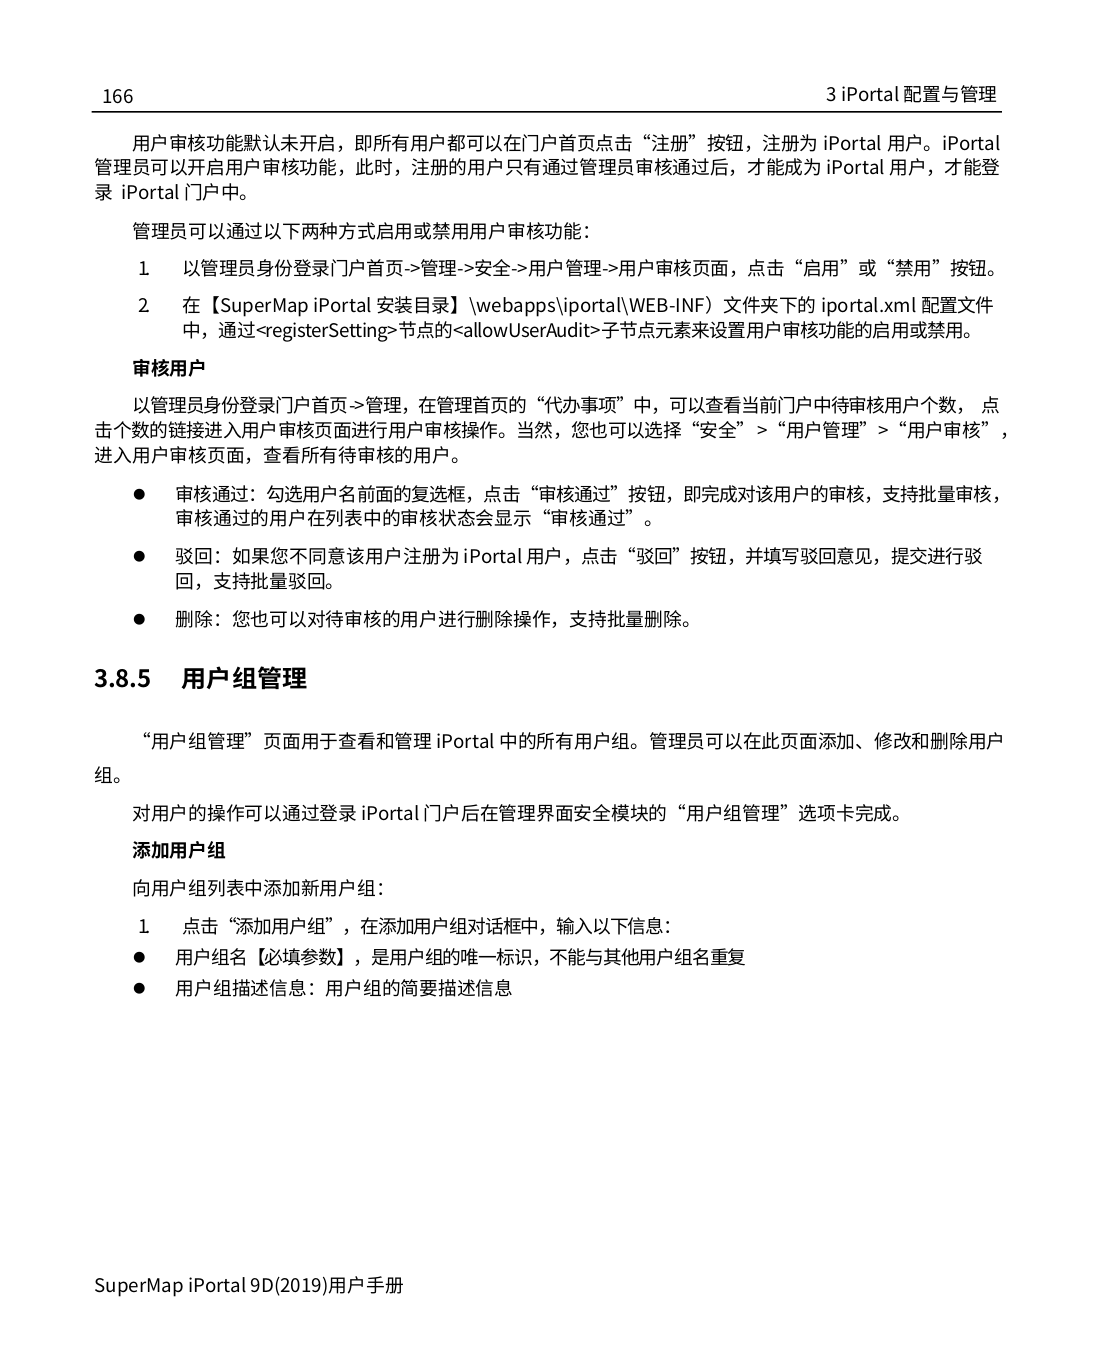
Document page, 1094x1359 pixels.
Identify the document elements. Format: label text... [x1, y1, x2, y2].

text 管理员可以通过以下两种方式启用或禁用用户审核功能： [132, 217, 1029, 244]
list 在【SuperMap iPortal 安装目录】\webapps\iportal\WEB-INF）文件夹下的 iportal.xml 配置文件中，通过<registerSetting>节点的<allowUserAudit>子节点元素来设置用户审核功能的启用或禁用。 [138, 292, 995, 343]
list 驳回：如果您不同意该用户注册为iPortal 用户，点击“驳回”按钮，并填写驳回意见，提交进行驳回，支持批量驳回。 [132, 543, 994, 593]
text 用户审核功能默认未开启，即所有用户都可以在门户首页点击“注册”按钮，注册为 iPortal 用户。iPortal 管理员可以开启用户审核功能，此时，注册的用户只有通过管理员审核通过后，才能成为iPortal 用户，才能登录iPortal 门户中。 [94, 130, 1001, 205]
subtitle 用户组管理 [94, 659, 1029, 694]
text 对用户的操作可以通过登录iPortal 门户后在管理界面安全模块的“用户组管理”选项卡完成。 [132, 799, 1029, 826]
text 以管理员身份登录门户首页->管理，在管理首页的“代办事项”中，可以查看当前门户中待审核用户个数， 点击个数的链接进入用户审核页面进行用户审核操作。当然，您也可以选择“安全”>“用户管理”>“用户审核”，进入用户审核页面，查看所有待审核的用户。 [94, 393, 1000, 468]
list 用户组名【必填参数】，是用户组的唯一标识，不能与其他用户组名重复 [132, 943, 1029, 970]
list 审核通过：勾选用户名前面的复选框，点击“审核通过”按钮，即完成对该用户的审核，支持批量审核，审核通过的用户在列表中的审核状态会显示“审核通过”。 [132, 481, 1000, 531]
subtitle 审核用户 [132, 353, 1029, 380]
text 向用户组列表中添加新用户组： [132, 873, 1029, 901]
text “用户组管理”页面用于查看和管理 iPortal 中的所有用户组。管理员可以在此页面添加、修改和删除用户 [132, 722, 1029, 756]
subtitle 添加用户组 [132, 836, 1029, 863]
text 组。 [94, 756, 1029, 789]
list 用户组描述信息：用户组的简要描述信息 [132, 973, 1029, 1001]
list 以管理员身份登录门户首页->管理->安全->用户管理->用户审核页面，点击“启用”或“禁用”按钮。 [138, 255, 1000, 280]
list 点击“添加用户组”，在添加用户组对话框中，输入以下信息： [138, 912, 1029, 939]
list 删除：您也可以对待审核的用户进行删除操作，支持批量删除。 [132, 605, 1029, 632]
